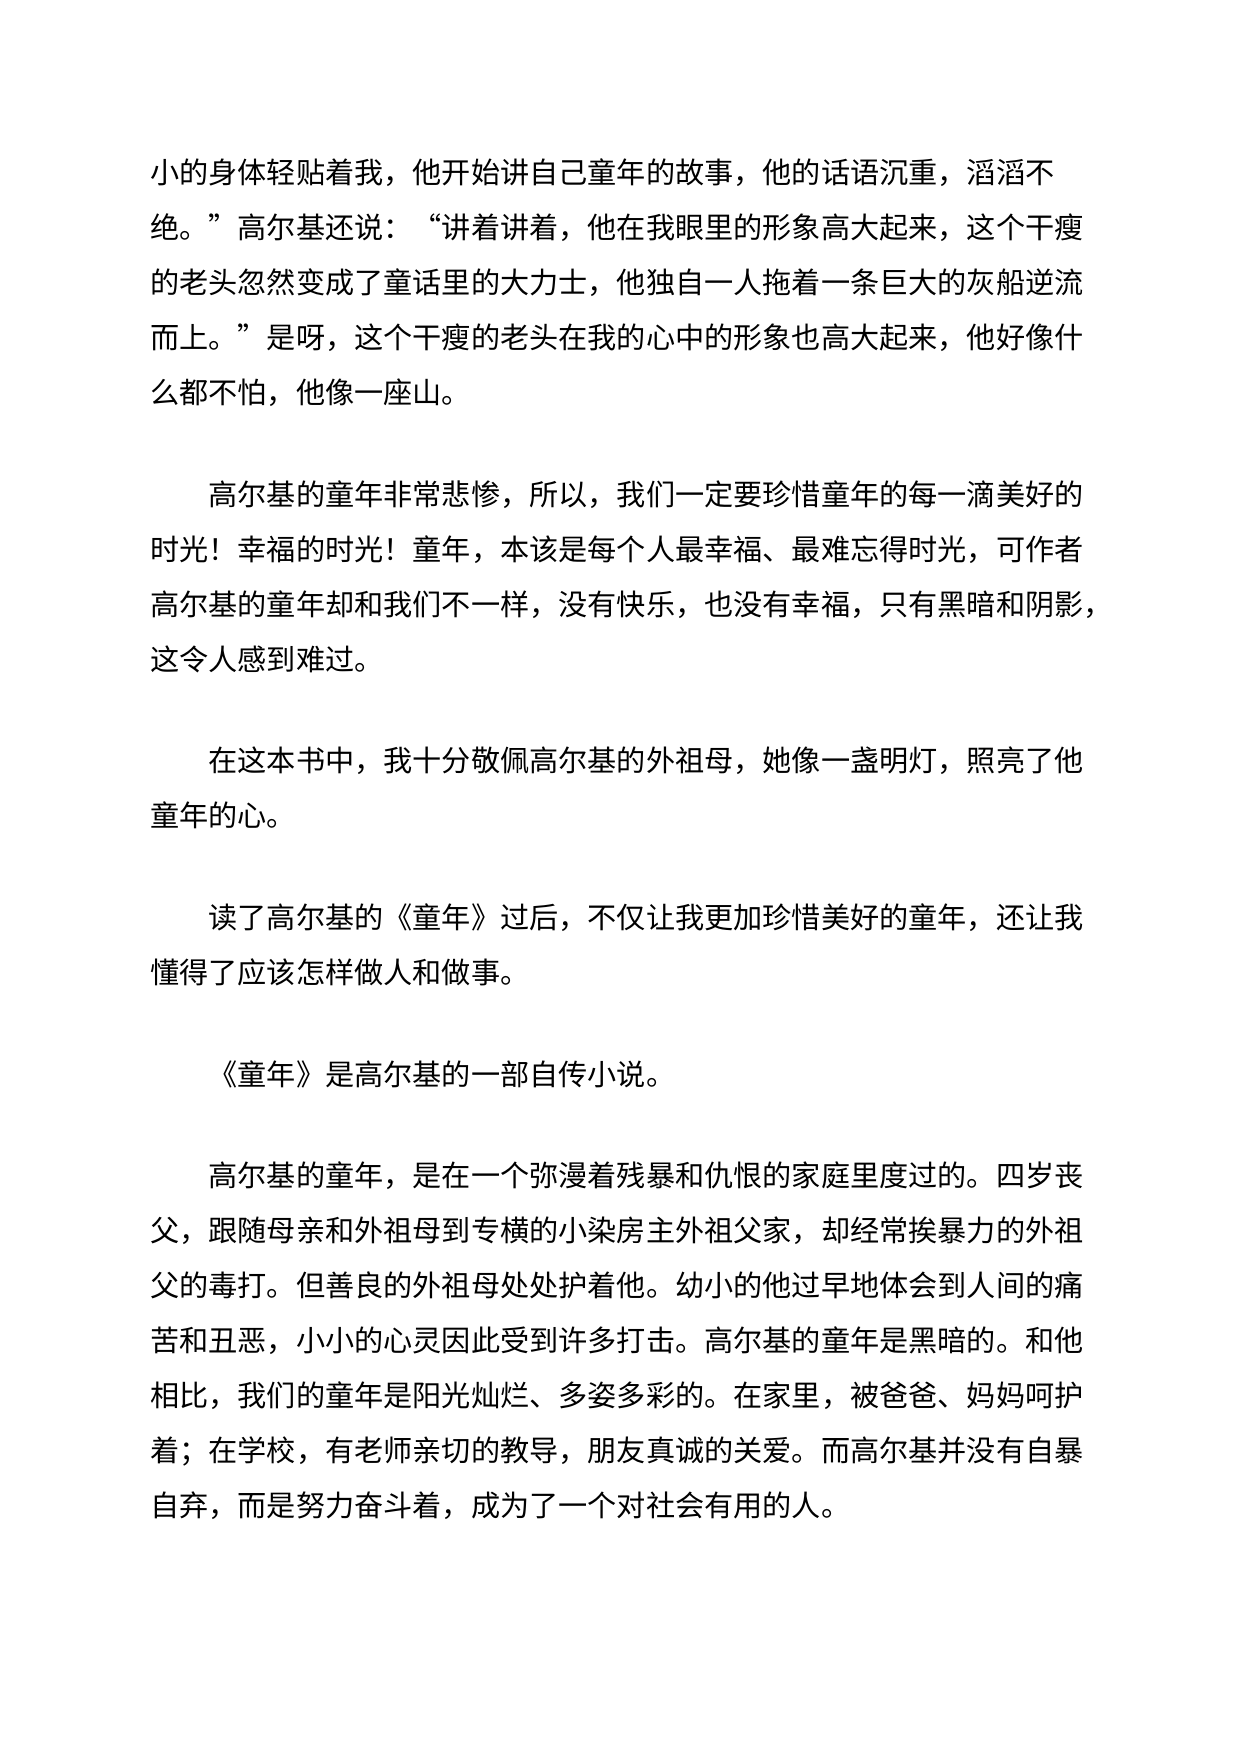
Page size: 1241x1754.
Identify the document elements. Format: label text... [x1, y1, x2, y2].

text 在这本书中，我十分敬佩高尔基的外祖母，她像一盏明灯，照亮了他童年的心。 [150, 738, 1090, 835]
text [150, 150, 1090, 412]
text 高尔基的童年非常悲惨，所以，我们一定要珍惜童年的每一滴美好的时光！幸福的时光！童年，本该是每个人最幸福、最难忘得时光，可作者高尔基的童年却和我们不一样，没有快乐，也没有幸福，只有黑暗和阴影，这令人感到难过。 [150, 471, 1090, 678]
text 《童年》是高尔基的一部自传小说。 [150, 1051, 1090, 1093]
text 高尔基的童年，是在一个弥漫着残暴和仇恨的家庭里度过的。四岁丧父，跟随母亲和外祖母到专横的小染房主外祖父家，却经常挨暴力的外祖父的毒打。但善良的外祖母处处护着他。幼小的他过早地体会到人间的痛苦和丑恶，小小的心灵因此受到许多打击。高尔基的童年是黑暗的。和他相比，我们的童年是阳光灿烂、多姿多彩的。在家里，被爸爸、妈妈呵护着；在学校，有老师亲切的教导，朋友真诚的关爱。而高尔基并没有自暴自弃，而是努力奋斗着，成为了一个对社会有用的人。 [150, 1153, 1090, 1524]
text 读了高尔基的《童年》过后，不仅让我更加珍惜美好的童年，还让我懂得了应该怎样做人和做事。 [150, 894, 1090, 992]
